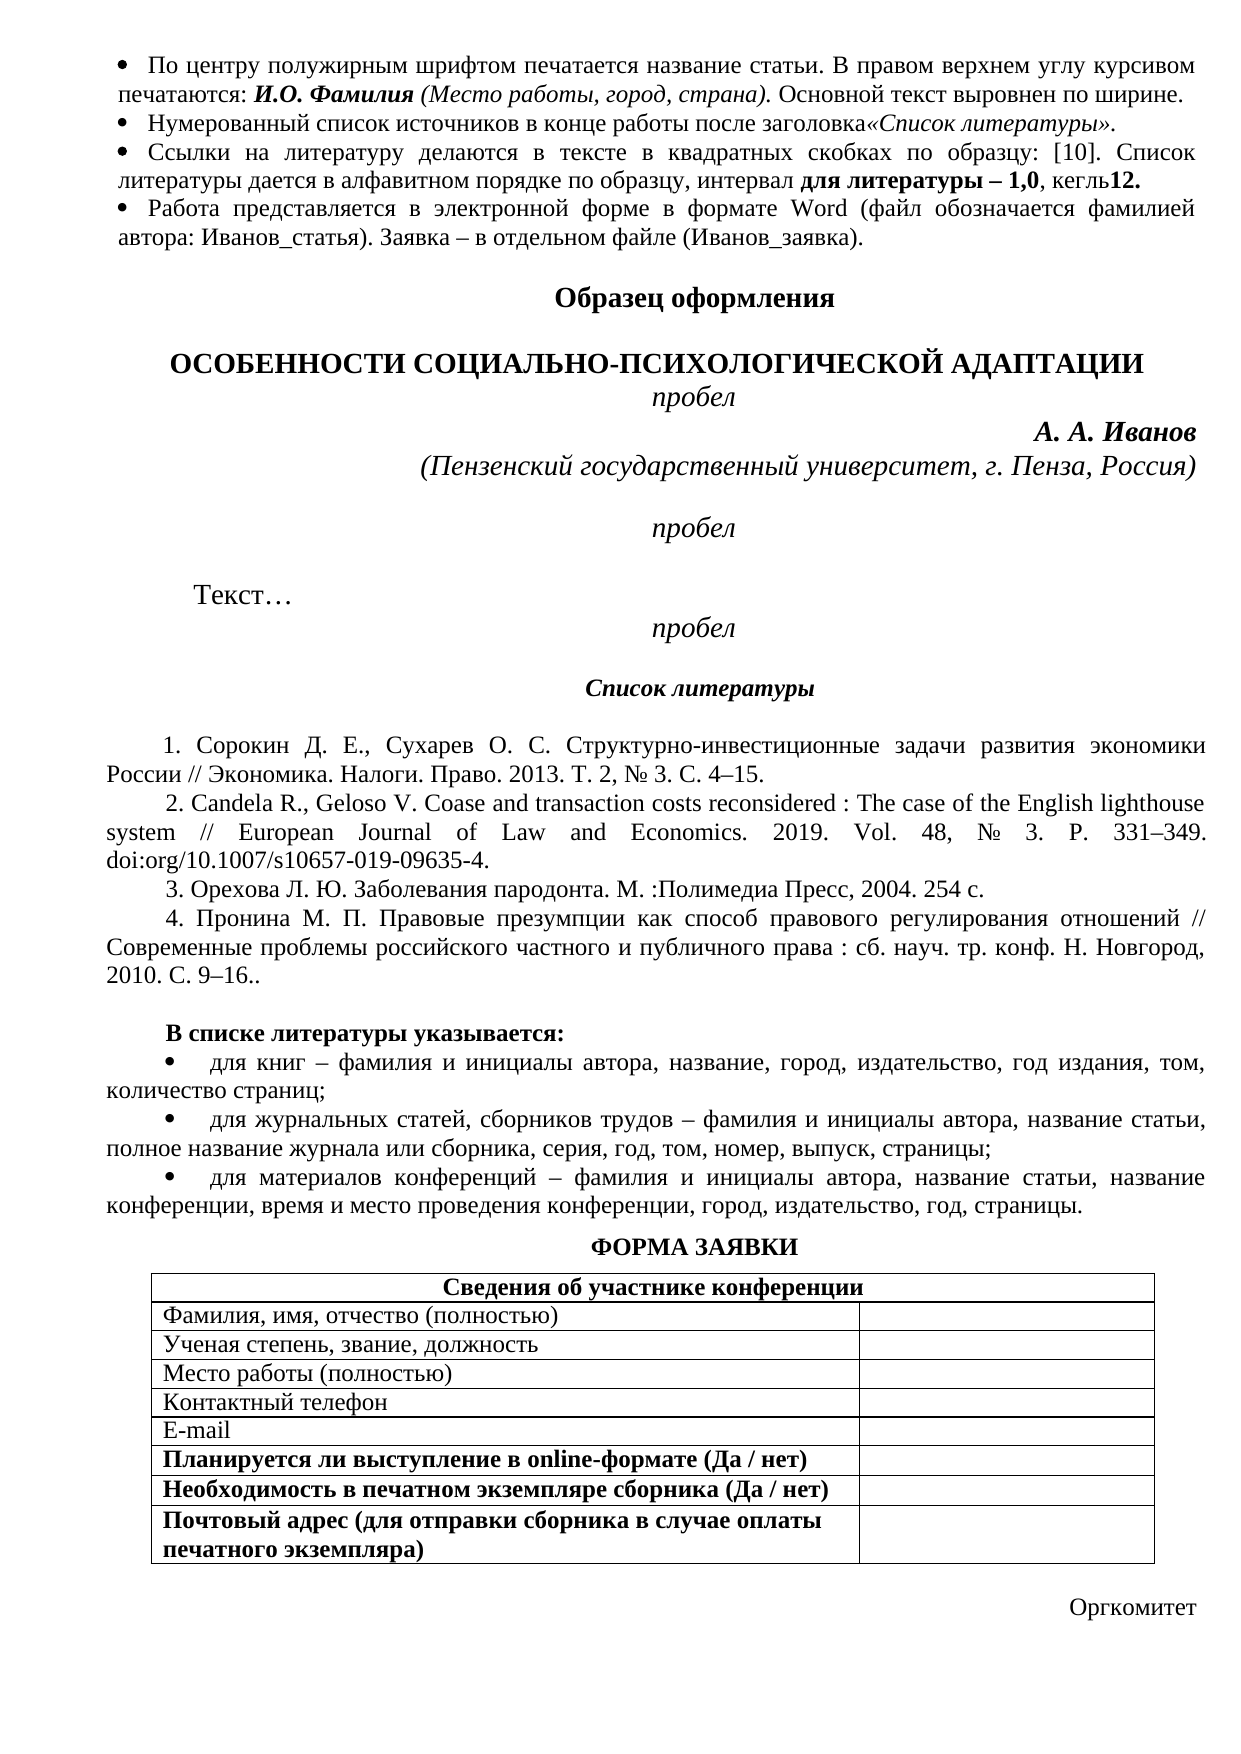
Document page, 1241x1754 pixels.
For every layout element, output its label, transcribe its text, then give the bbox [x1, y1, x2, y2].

table_cell [860, 1506, 1154, 1563]
table_cell [860, 1446, 1154, 1475]
table_cell [860, 1331, 1154, 1359]
list Нумерованный список источников в конце работы после заголовка«Список литературы». [118, 108, 1207, 137]
subtitle пробел [535, 380, 852, 413]
subtitle пробел [535, 611, 852, 644]
table_cell Необходимость в печатном экземпляре сборника (Да / нет) [152, 1476, 859, 1505]
table_cell Фамилия, имя, отчество (полностью) [152, 1303, 859, 1330]
text 3. Орехова Л. Ю. Заболевания пародонта. М. :Полимедиа Пресс, 2004. 254 с. [106, 874, 1207, 903]
table_cell Почтовый адрес (для отправки сборника в случае оплаты печатного экземпляра) [152, 1506, 859, 1563]
text Оргкомитет [106, 1592, 1197, 1621]
table_cell Ученая степень, звание, должность [152, 1331, 859, 1359]
list По центру полужирным шрифтом печатается название статьи. В правом верхнем углу курсивом печатаются: И.О. Фамилия (Место работы, город, страна). Основной текст выровнен по ширине. [118, 50, 1196, 107]
subtitle пробел [535, 511, 852, 544]
list Ссылки на литературу делаются в тексте в квадратных скобках по образцу: [10]. Список литературы дается в алфавитном порядке по образцу, интервал для литературы – 1,0, кегль12. [118, 137, 1196, 194]
list Работа представляется в электронной форме в формате Word (файл обозначается фамилией автора: Иванов_статья). Заявка – в отдельном файле (Иванов_заявка). [118, 194, 1196, 251]
list для книг – фамилия и инициалы автора, название, город, издательство, год издания, том, количество страниц; [106, 1047, 1207, 1104]
table_cell Место работы (полностью) [152, 1360, 859, 1388]
text Список литературы [193, 673, 1207, 702]
subtitle Образец оформления [535, 280, 854, 313]
table_cell Контактный телефон [152, 1389, 859, 1416]
text 2. Candela R., Geloso V. Coase and transaction costs reconsidered : The case of the English lighthouse system // European Journal of Law and Economics. 2019. Vol. 48, № 3. P. 331–349. doi:org/10.1007/s10657-019-09635-4. [106, 788, 1207, 874]
list для материалов конференций – фамилия и инициалы автора, название статьи, название конференции, время и место проведения конференции, город, издательство, год, страницы. [106, 1162, 1207, 1219]
table_cell Е-mail [152, 1418, 859, 1445]
table_cell [860, 1476, 1154, 1505]
text 4. Пронина М. П. Правовые презумпции как способ правового регулирования отношений // Современные проблемы российского частного и публичного права : сб. науч. тр. конф. Н. Новгород, 2010. С. 9–16.. [106, 903, 1207, 989]
text 1. Сорокин Д. Е., Сухарев О. С. Структурно-инвестиционные задачи развития экономики России // Экономика. Налоги. Право. 2013. Т. 2, № 3. С. 4–15. [106, 730, 1207, 788]
text Текст… [193, 577, 1207, 611]
text (Пензенский государственный университет, г. Пенза, Россия) [106, 448, 1196, 482]
table_cell [860, 1418, 1154, 1445]
list для журнальных статей, сборников трудов – фамилия и инициалы автора, название статьи, полное название журнала или сборника, серия, год, том, номер, выпуск, страницы; [106, 1104, 1207, 1162]
table_cell Планируется ли выступление в online-формате (Да / нет) [152, 1446, 859, 1475]
text А. А. Иванов [106, 414, 1196, 448]
table_header Сведения об участнике конференции [152, 1274, 1154, 1301]
text ОСОБЕННОСТИ СОЦИАЛЬНО-ПСИХОЛОГИЧЕСКОЙ АДАПТАЦИИ [169, 347, 1207, 380]
table_cell [860, 1303, 1154, 1330]
subtitle ФОРМА ЗАЯВКИ [535, 1232, 854, 1260]
text В списке литературы указывается: [106, 1018, 1207, 1047]
table_cell [860, 1389, 1154, 1416]
table_cell [860, 1360, 1154, 1388]
